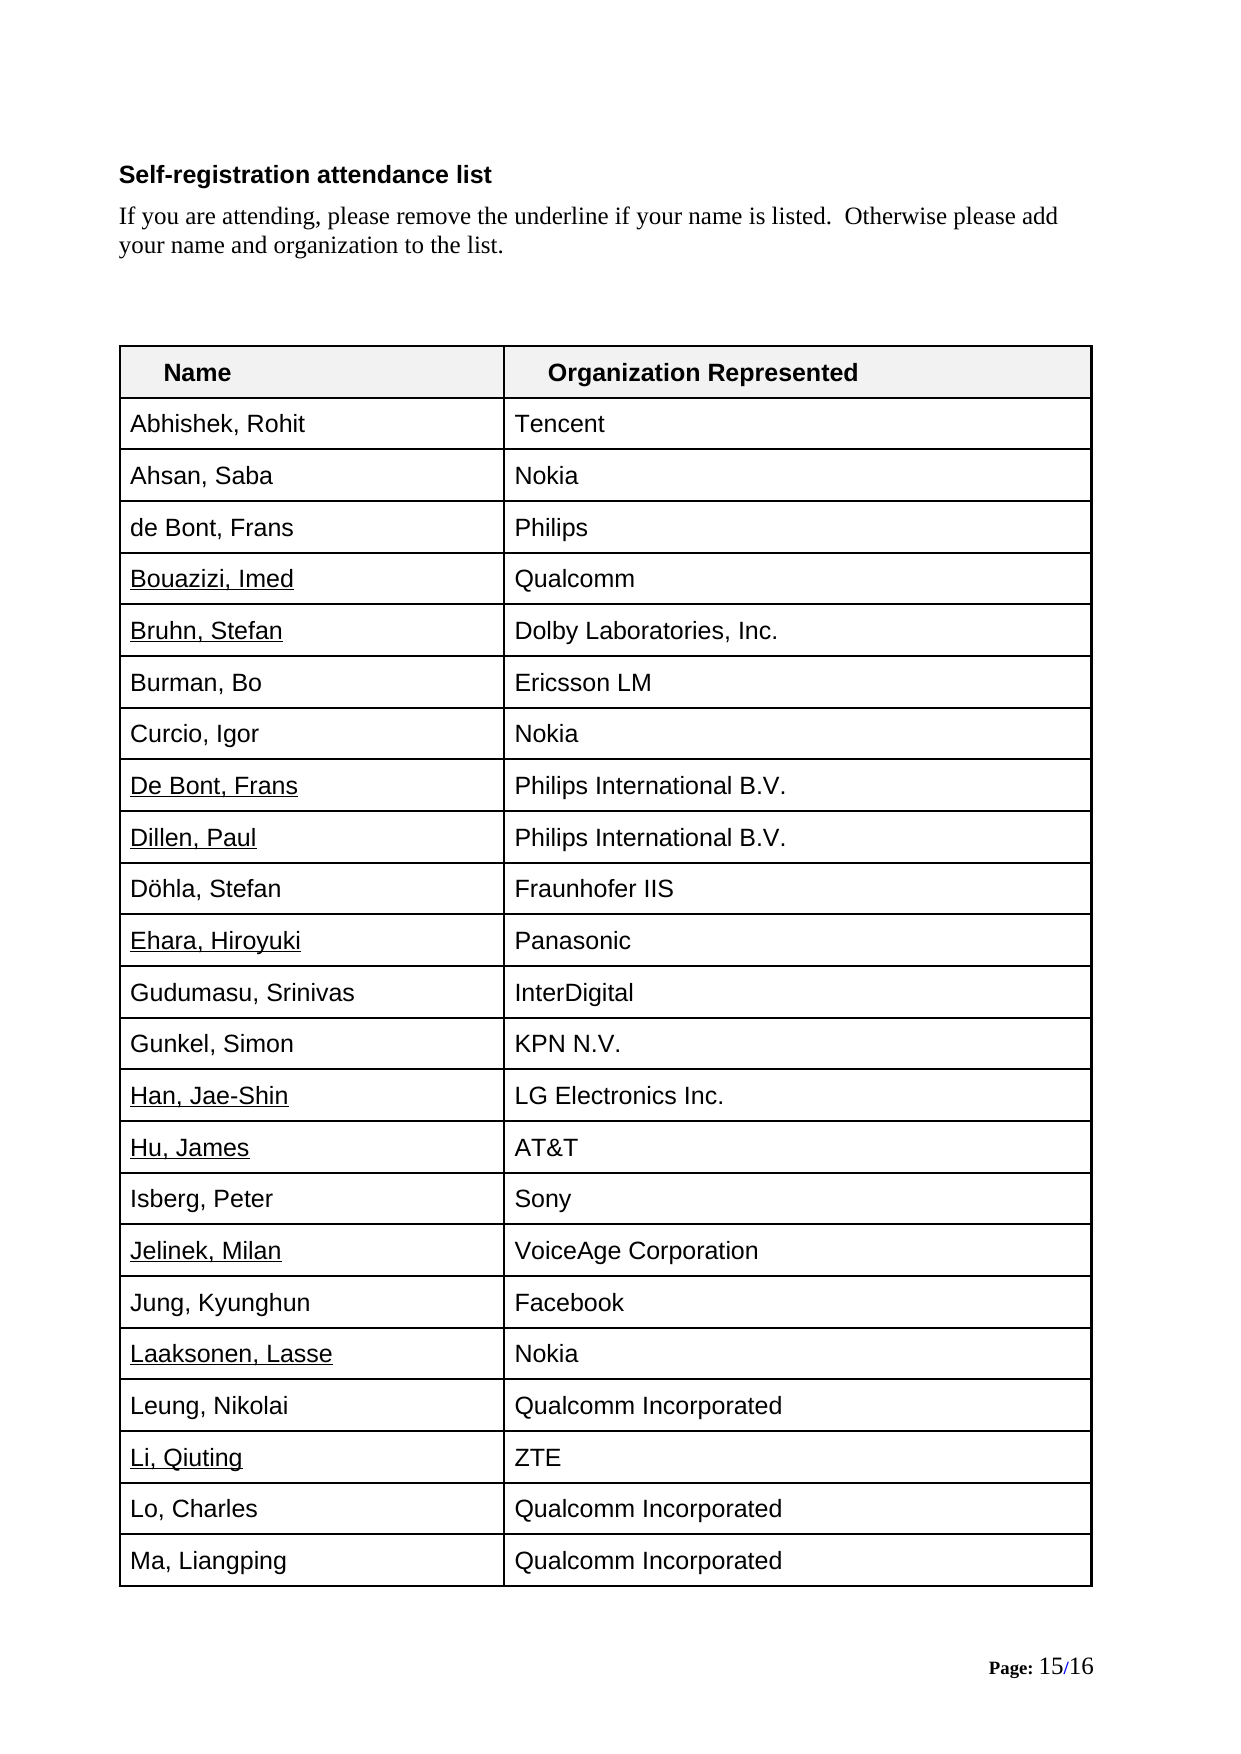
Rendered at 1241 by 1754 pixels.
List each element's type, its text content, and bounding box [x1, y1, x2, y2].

table_cell KPN N.V. [505, 1019, 1090, 1068]
table_cell VoiceAge Corporation [505, 1225, 1090, 1275]
table_cell Hu, James [121, 1122, 503, 1172]
table_cell Qualcomm Incorporated [505, 1380, 1090, 1430]
table_cell Sony [505, 1174, 1090, 1223]
table_cell Qualcomm [505, 554, 1090, 603]
table_cell Laaksonen, Lasse [121, 1329, 503, 1378]
table_cell Döhla, Stefan [121, 864, 503, 913]
table_cell InterDigital [505, 967, 1090, 1017]
table_cell Tencent [505, 399, 1090, 448]
table_cell Gunkel, Simon [121, 1019, 503, 1068]
table_cell Leung, Nikolai [121, 1380, 503, 1430]
table_cell Han, Jae-Shin [121, 1070, 503, 1120]
table_cell Facebook [505, 1277, 1090, 1327]
table_cell Lo, Charles [121, 1484, 503, 1533]
table_cell Ehara, Hiroyuki [121, 915, 503, 965]
table_cell Bouazizi, Imed [121, 554, 503, 603]
table_cell Ahsan, Saba [121, 450, 503, 500]
table_cell Qualcomm Incorporated [505, 1535, 1090, 1585]
table_cell Philips [505, 502, 1090, 552]
table_cell Isberg, Peter [121, 1174, 503, 1223]
table_cell De Bont, Frans [121, 760, 503, 810]
table_cell Philips International B.V. [505, 812, 1090, 862]
table_cell Curcio, Igor [121, 709, 503, 758]
table_cell Nokia [505, 1329, 1090, 1378]
table_cell Jelinek, Milan [121, 1225, 503, 1275]
table_cell Panasonic [505, 915, 1090, 965]
table_cell Gudumasu, Srinivas [121, 967, 503, 1017]
table_cell Jung, Kyunghun [121, 1277, 503, 1327]
table_cell Dolby Laboratories, Inc. [505, 605, 1090, 655]
table_cell Nokia [505, 450, 1090, 500]
table_cell Ericsson LM [505, 657, 1090, 707]
table_cell Dillen, Paul [121, 812, 503, 862]
table_cell ZTE [505, 1432, 1090, 1482]
table_header Organization Represented [505, 347, 1090, 397]
table_cell Ma, Liangping [121, 1535, 503, 1585]
table_cell Fraunhofer IIS [505, 864, 1090, 913]
table_cell Philips International B.V. [505, 760, 1090, 810]
table_cell LG Electronics Inc. [505, 1070, 1090, 1120]
table_cell Qualcomm Incorporated [505, 1484, 1090, 1533]
table_cell Abhishek, Rohit [121, 399, 503, 448]
table_header Name [121, 347, 503, 397]
table_cell de Bont, Frans [121, 502, 503, 552]
text If you are attending, please remove the underline if your name is listed. Otherwise please add your name and organization to the list. [118, 201, 1093, 259]
table_cell AT&T [505, 1122, 1090, 1172]
table_cell Burman, Bo [121, 657, 503, 707]
table_cell Nokia [505, 709, 1090, 758]
table_cell Bruhn, Stefan [121, 605, 503, 655]
subtitle Self-registration attendance list [118, 160, 1079, 189]
table_cell Li, Qiuting [121, 1432, 503, 1482]
